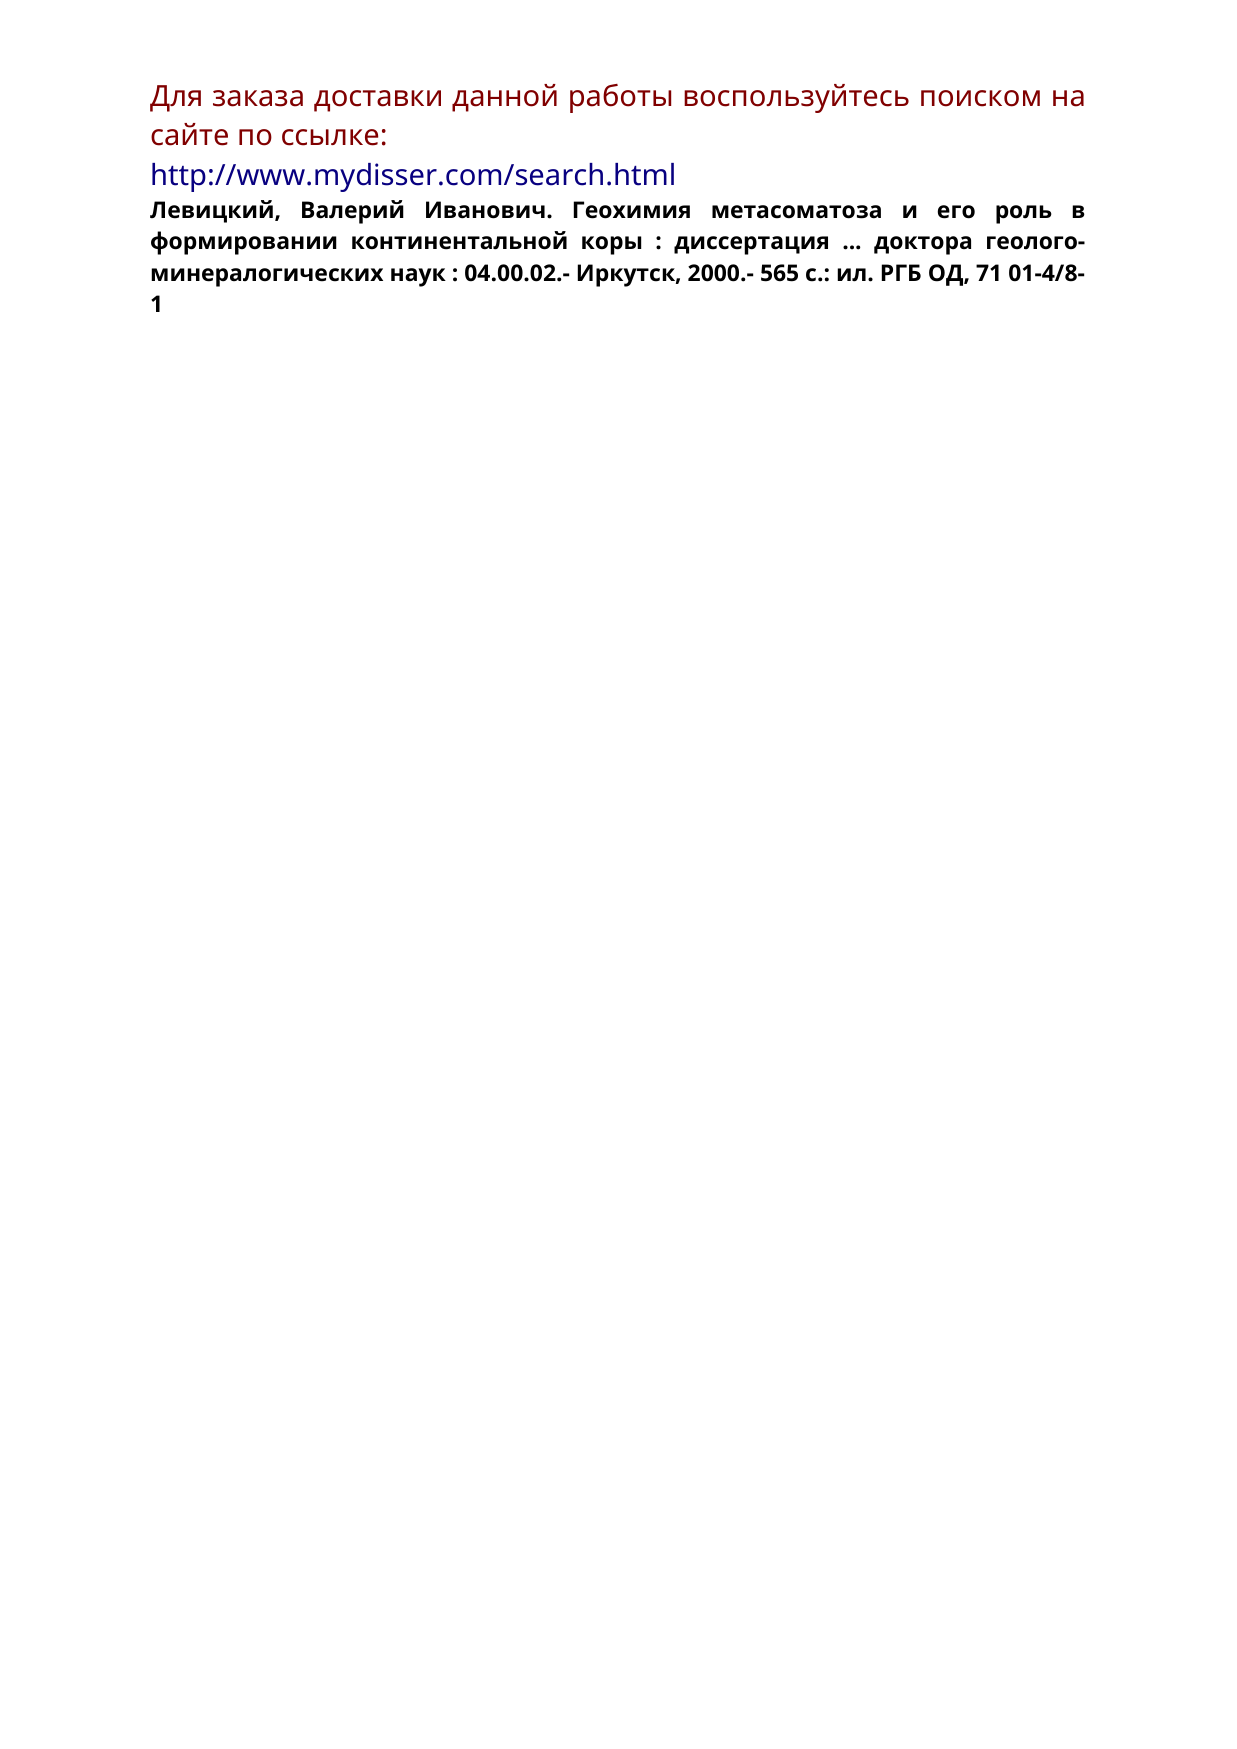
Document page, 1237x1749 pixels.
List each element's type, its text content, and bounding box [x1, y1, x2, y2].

text Левицкий, Валерий Иванович. Геохимия метасоматоза и его роль в формировании континентальной коры : диссертация ... доктора геолого-минералогических наук : 04.00.02.- Иркутск, 2000.- 565 с.: ил. РГБ ОД, 71 01-4/8-1 [150, 194, 1086, 319]
